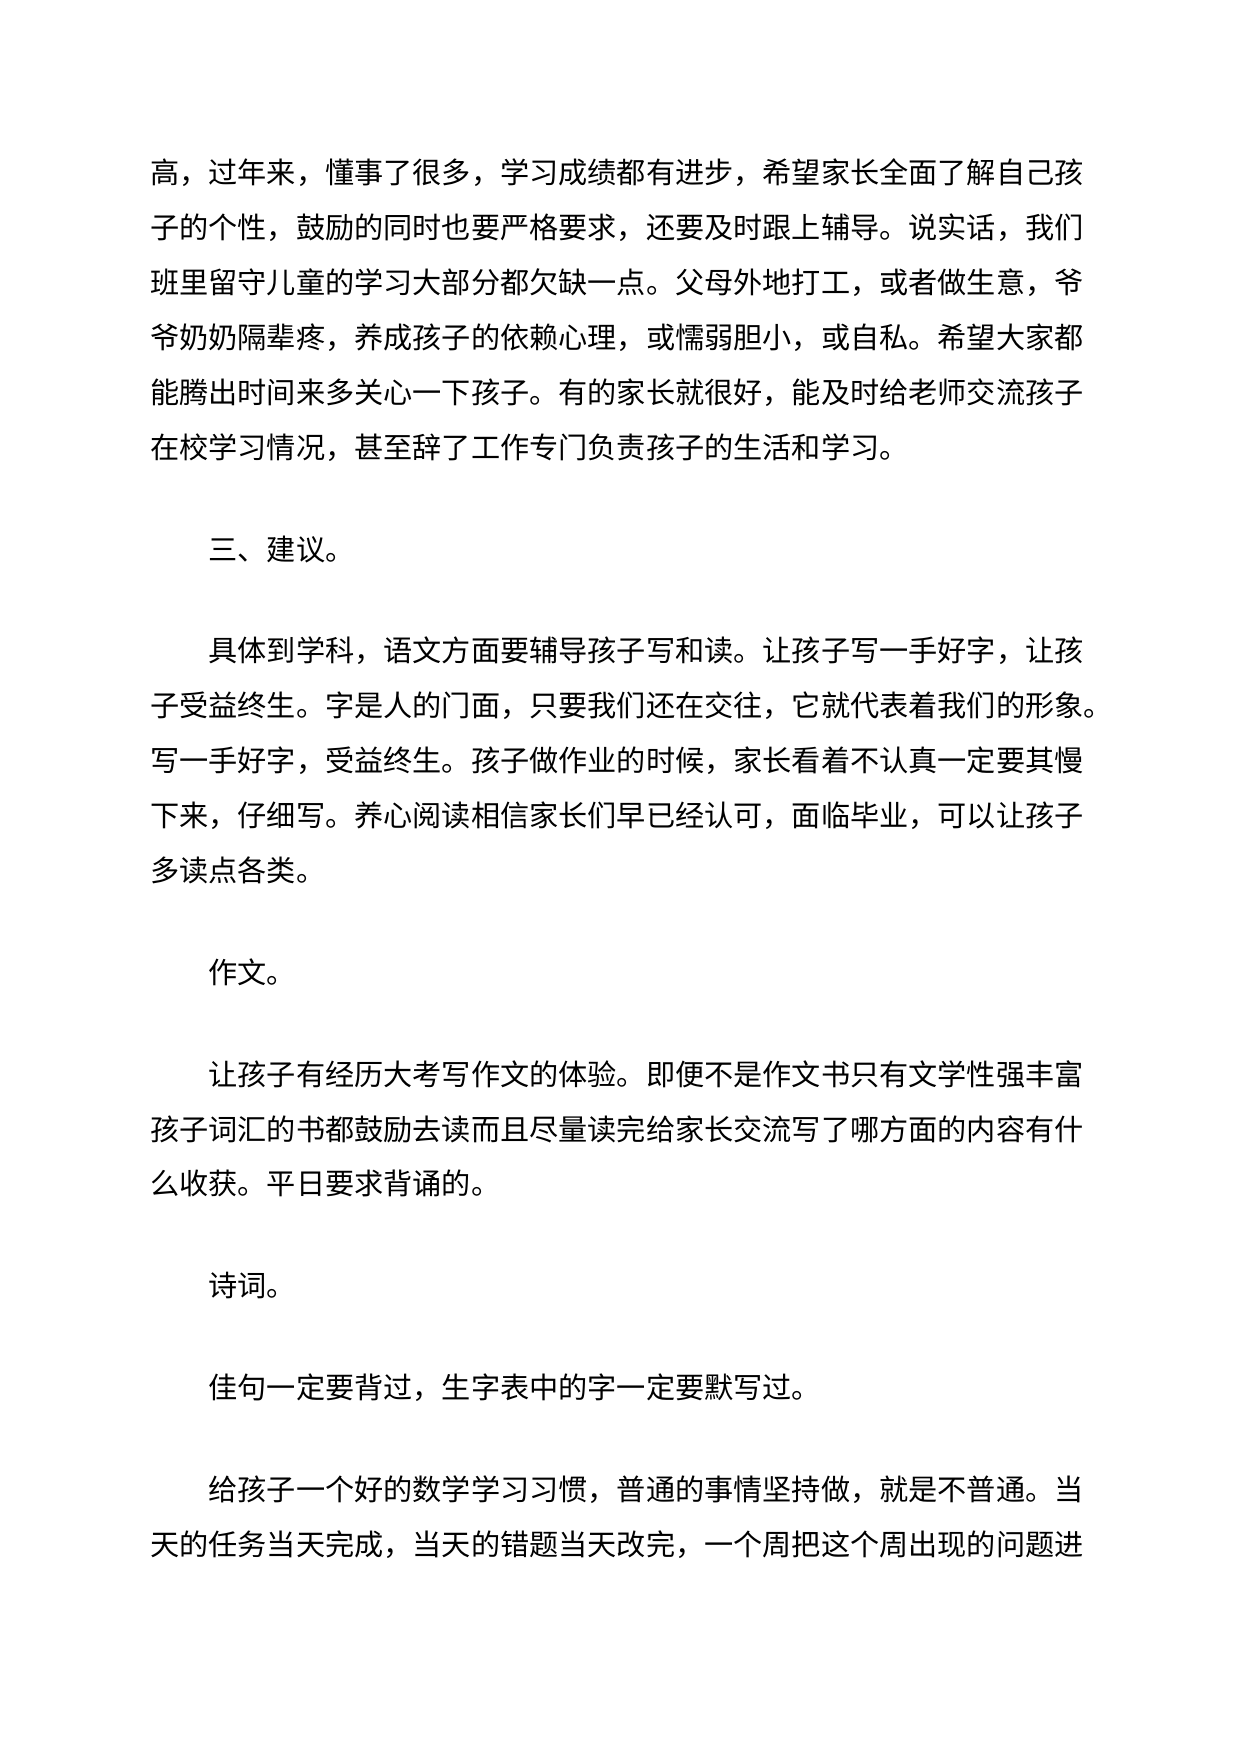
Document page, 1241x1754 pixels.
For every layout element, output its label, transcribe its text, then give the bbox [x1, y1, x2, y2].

text 让孩子有经历大考写作文的体验。即便不是作文书只有文学性强丰富孩子词汇的书都鼓励去读而且尽量读完给家长交流写了哪方面的内容有什么收获。平日要求背诵的。 [150, 1051, 1090, 1203]
text 诗词。 [150, 1263, 1090, 1305]
text 佳句一定要背过，生字表中的字一定要默写过。 [150, 1364, 1090, 1407]
text 作文。 [150, 949, 1090, 992]
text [150, 150, 1090, 467]
text 具体到学科，语文方面要辅导孩子写和读。让孩子写一手好字，让孩子受益终生。字是人的门面，只要我们还在交往，它就代表着我们的形象。写一手好字，受益终生。孩子做作业的时候，家长看着不认真一定要其慢下来，仔细写。养心阅读相信家长们早已经认可，面临毕业，可以让孩子多读点各类。 [150, 628, 1090, 890]
text 三、建议。 [150, 526, 1090, 568]
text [150, 1466, 1090, 1563]
